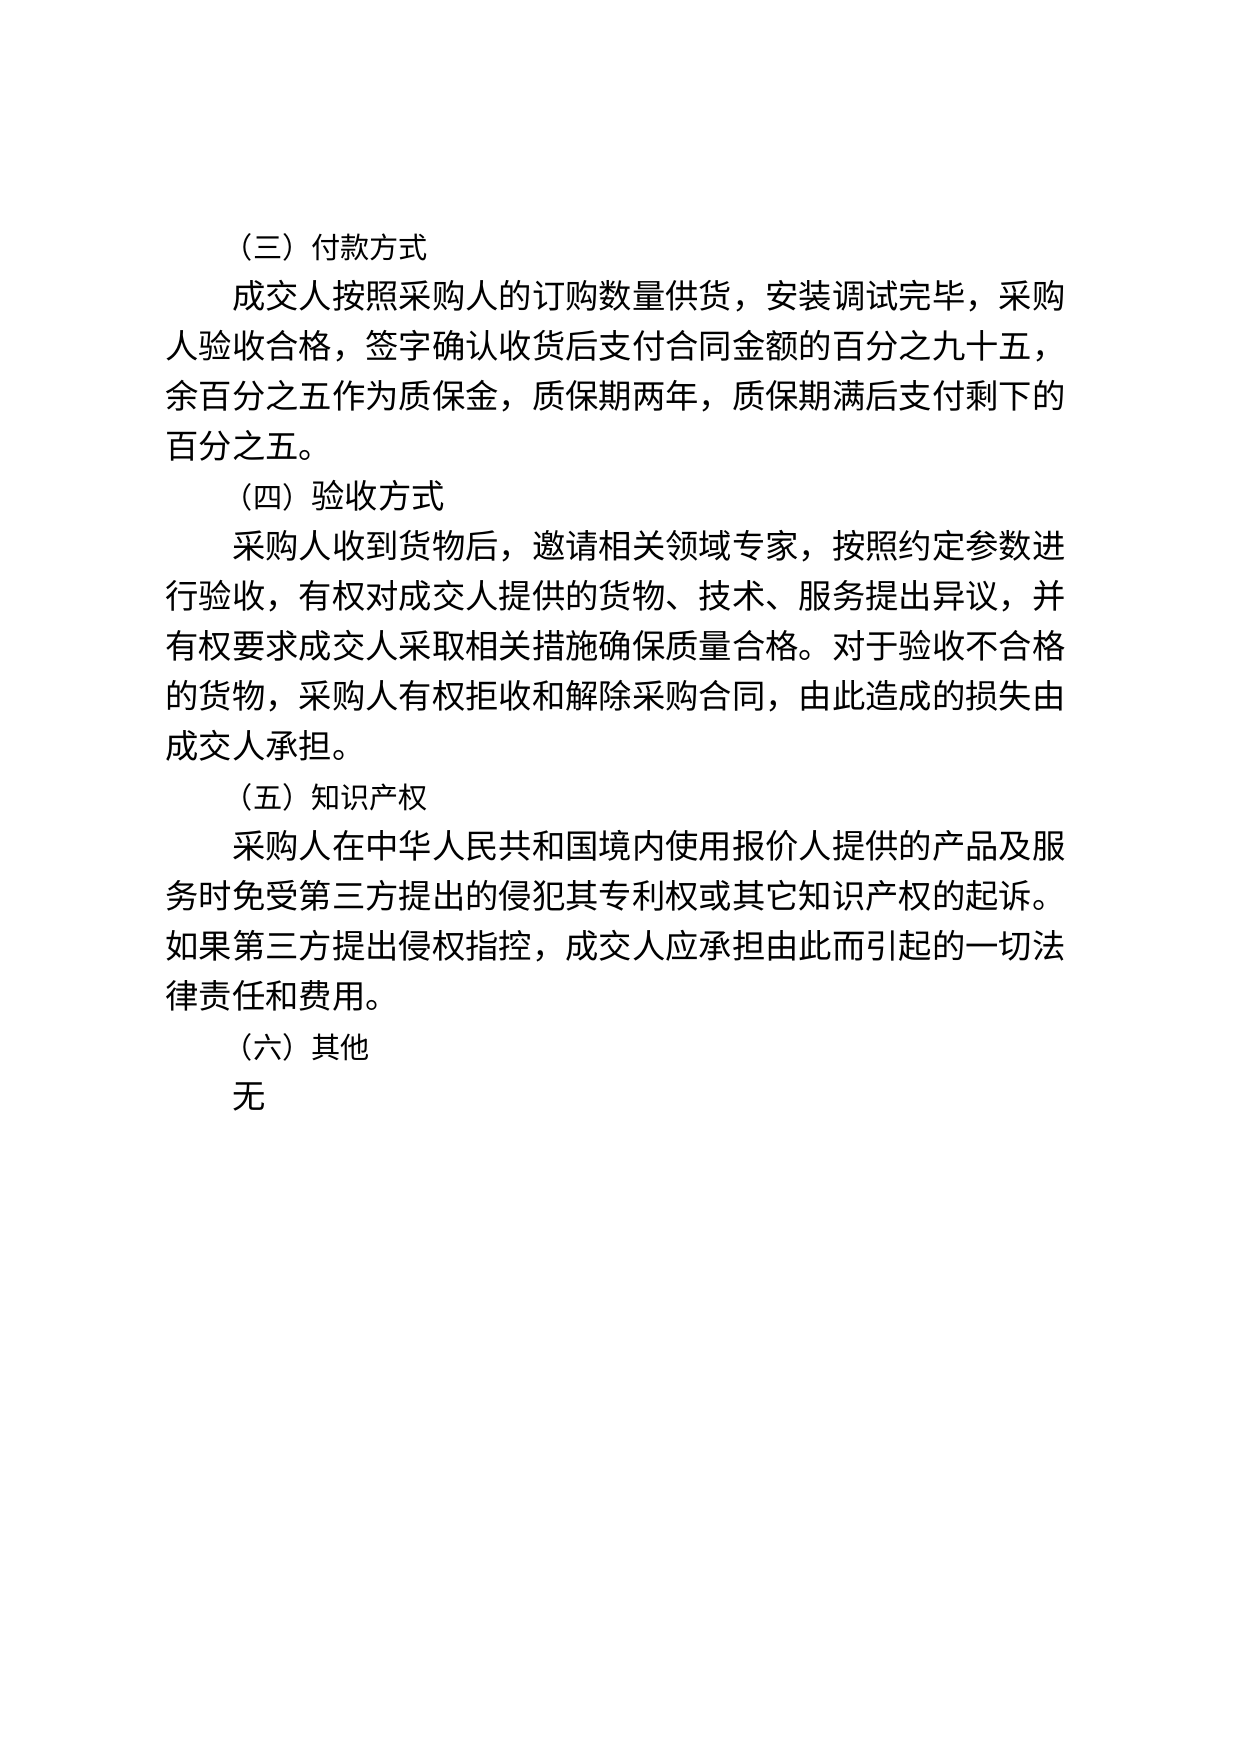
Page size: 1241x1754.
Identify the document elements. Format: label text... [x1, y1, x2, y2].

text （五）知识产权 [165, 768, 1087, 818]
text 成交人按照采购人的订购数量供货，安装调试完毕，采购人验收合格，签字确认收货后支付合同金额的百分之九十五，余百分之五作为质保金，质保期两年，质保期满后支付剩下的百分之五。 [165, 268, 1087, 468]
text 无 [165, 1068, 1087, 1118]
text 采购人在中华人民共和国境内使用报价人提供的产品及服务时免受第三方提出的侵犯其专利权或其它知识产权的起诉。如果第三方提出侵权指控，成交人应承担由此而引起的一切法律责任和费用。 [165, 818, 1087, 1018]
text （六）其他 [165, 1018, 1087, 1068]
text 采购人收到货物后，邀请相关领域专家，按照约定参数进行验收，有权对成交人提供的货物、技术、服务提出异议，并有权要求成交人采取相关措施确保质量合格。对于验收不合格的货物，采购人有权拒收和解除采购合同，由此造成的损失由成交人承担。 [165, 518, 1087, 768]
text （三）付款方式 [165, 218, 1087, 268]
text （四）验收方式 [165, 468, 1087, 518]
